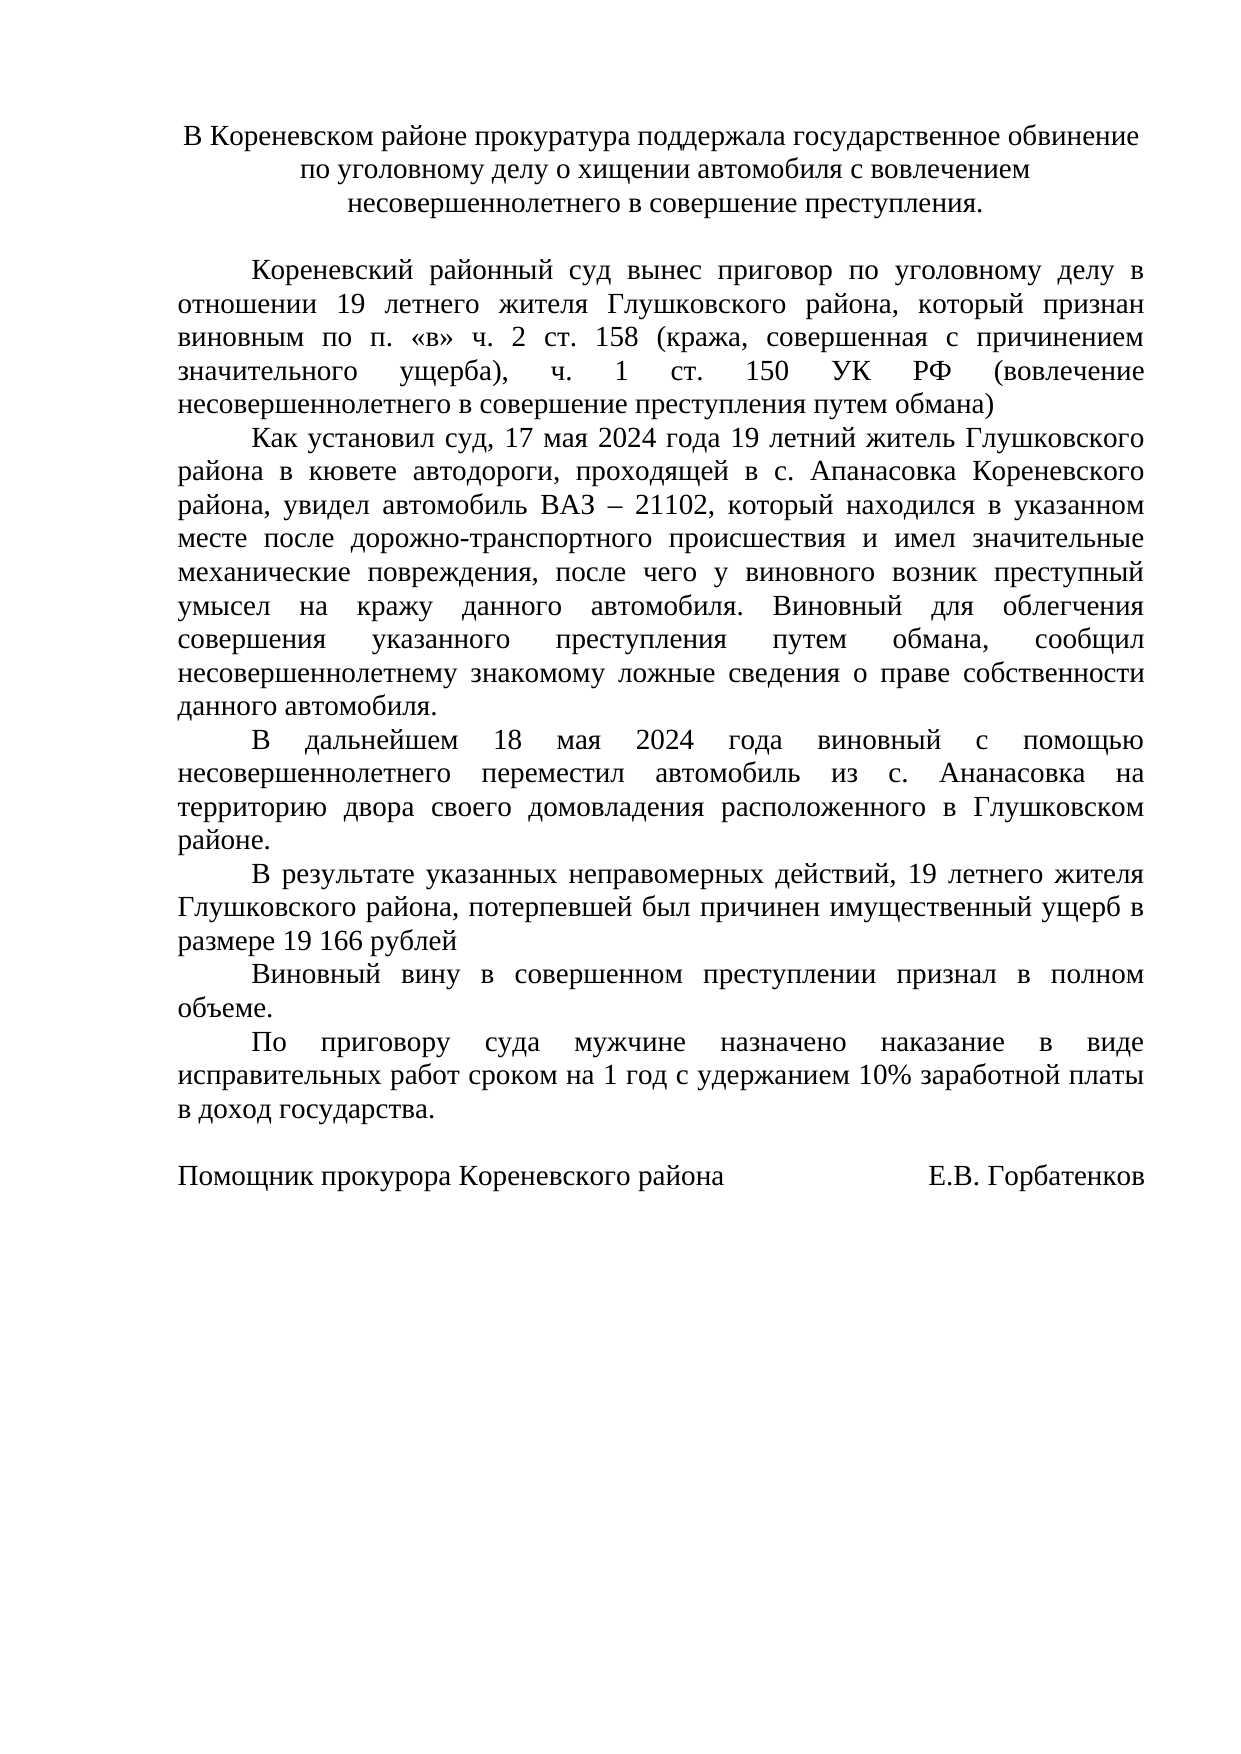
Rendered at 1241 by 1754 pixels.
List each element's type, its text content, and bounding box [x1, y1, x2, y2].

text В Кореневском районе прокуратура поддержала государственное обвинение по уголовному делу о хищении автомобиля с вовлечением несовершеннолетнего в совершение преступления. [177, 118, 1145, 219]
text По приговору суда мужчине назначено наказание в виде исправительных работ сроком на 1 год с удержанием 10% заработной платы в доход государства. [177, 1024, 1145, 1124]
text Помощник прокурора Кореневского района Е.В. Горбатенков [177, 1158, 1152, 1191]
text В дальнейшем 18 мая 2024 года виновный с помощью несовершеннолетнего переместил автомобиль из с. Ананасовка на территорию двора своего домовладения расположенного в Глушковском районе. [177, 722, 1145, 856]
text Кореневский районный суд вынес приговор по уголовному делу в отношении 19 летнего жителя Глушковского района, который признан виновным по п. «в» ч. 2 ст. 158 (кража, совершенная с причинением значительного ущерба), ч. 1 ст. 150 УК РФ (вовлечение несовершеннолетнего в совершение преступления путем обмана) [177, 252, 1145, 420]
text В результате указанных неправомерных действий, 19 летнего жителя Глушковского района, потерпевшей был причинен имущественный ущерб в размере 19 166 рублей [177, 856, 1145, 957]
text Виновный вину в совершенном преступлении признал в полном объеме. [177, 957, 1145, 1024]
text Как установил суд, 17 мая 2024 года 19 летний житель Глушковского района в кювете автодороги, проходящей в с. Апанасовка Кореневского района, увидел автомобиль ВАЗ – 21102, который находился в указанном месте после дорожно-транспортного происшествия и имел значительные механические повреждения, после чего у виновного возник преступный умысел на кражу данного автомобиля. Виновный для облегчения совершения указанного преступления путем обмана, сообщил несовершеннолетнему знакомому ложные сведения о праве собственности данного автомобиля. [177, 420, 1145, 722]
